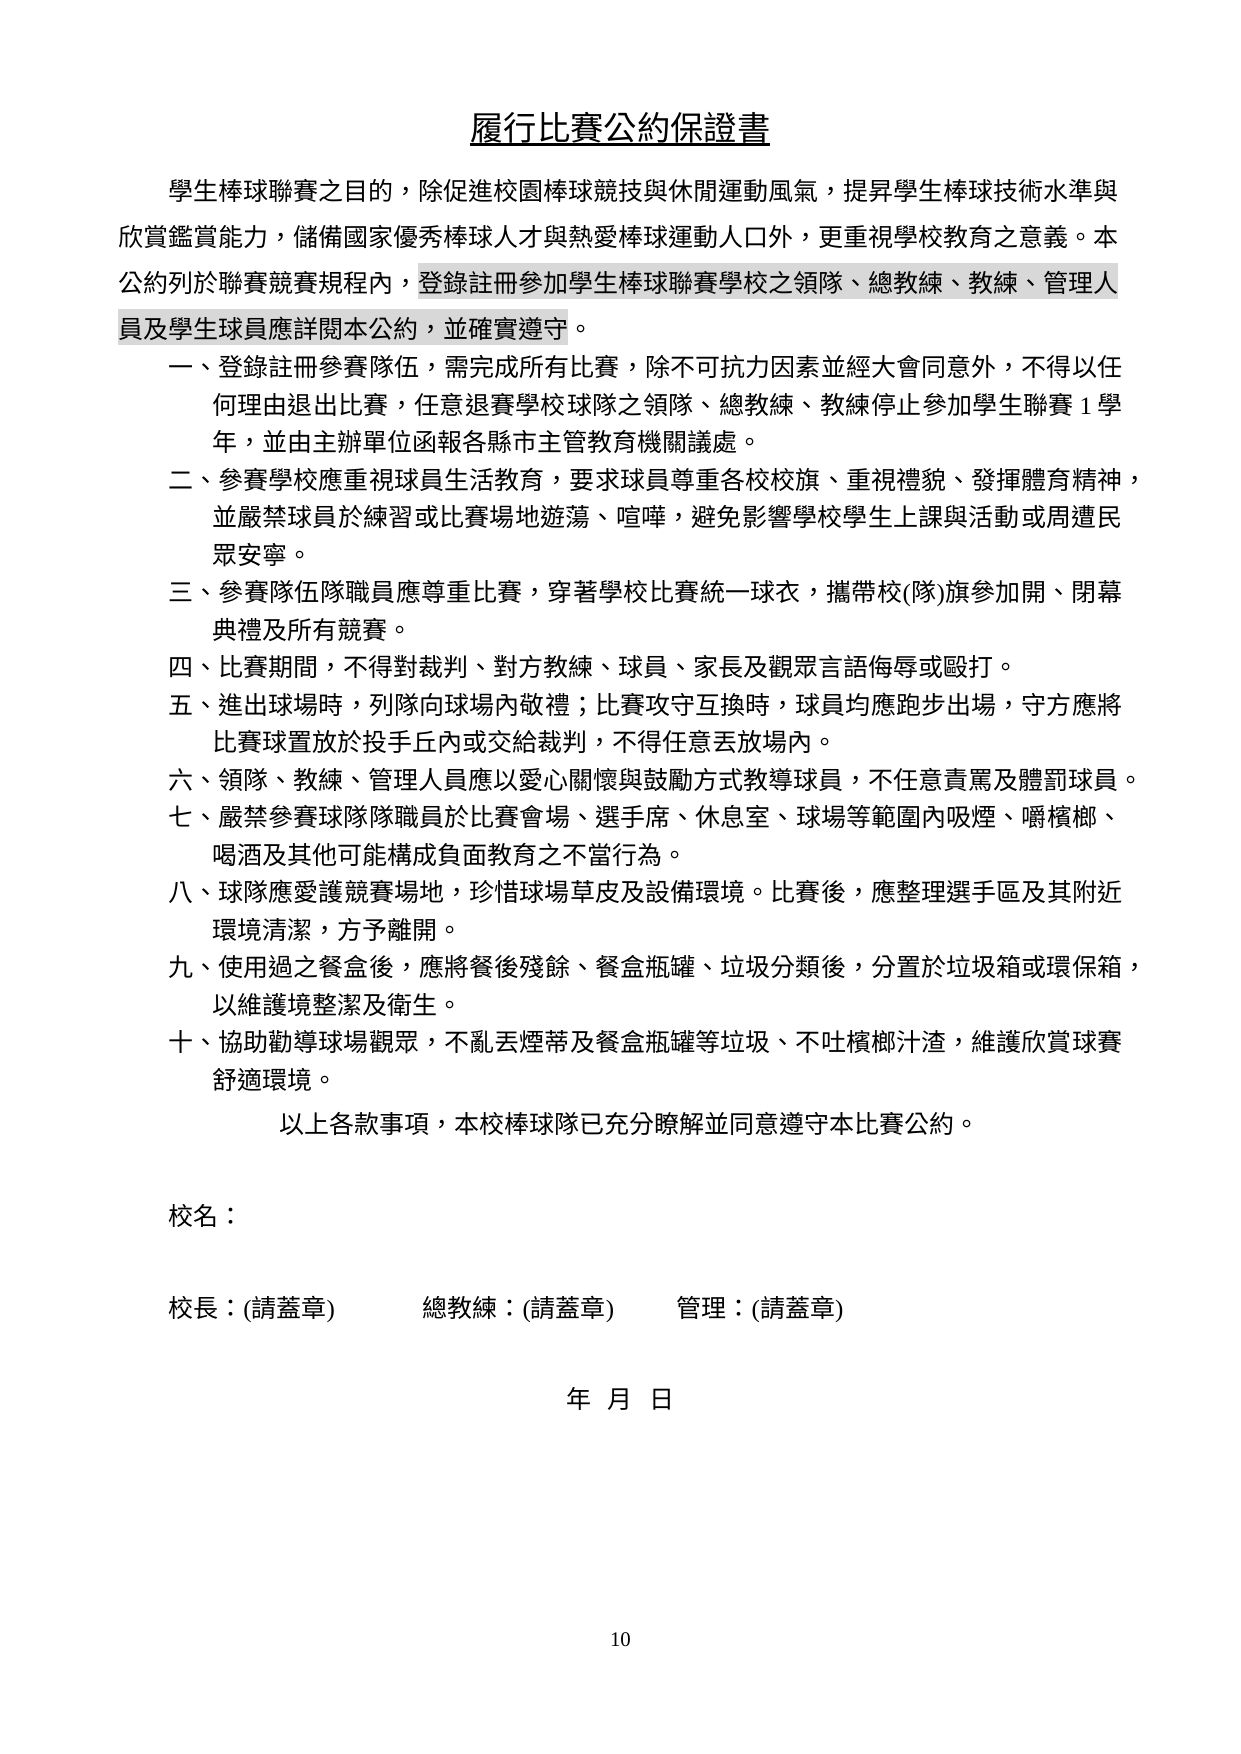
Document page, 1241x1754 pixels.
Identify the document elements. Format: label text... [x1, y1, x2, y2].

text 十、協助勸導球場觀眾，不亂丟煙蒂及餐盒瓶罐等垃圾、不吐檳榔汁渣，維護欣賞球賽舒適環境。 [168, 1022, 1122, 1097]
text 年 月 日 [118, 1372, 1122, 1418]
text 六、領隊、教練、管理人員應以愛心關懷與鼓勵方式教導球員，不任意責罵及體罰球員。 [168, 760, 1122, 797]
text 九、使用過之餐盒後，應將餐後殘餘、餐盒瓶罐、垃圾分類後，分置於垃圾箱或環保箱，以維護境整潔及衛生。 [168, 947, 1122, 1022]
text 履行比賽公約保證書 [118, 89, 1122, 164]
text 八、球隊應愛護競賽場地，珍惜球場草皮及設備環境。比賽後，應整理選手區及其附近環境清潔，方予離開。 [168, 872, 1122, 947]
text 一、登錄註冊參賽隊伍，需完成所有比賽，除不可抗力因素並經大會同意外，不得以任何理由退出比賽，任意退賽學校球隊之領隊、總教練、教練停止參加學生聯賽1學年，並由主辦單位函報各縣市主管教育機關議處。 [168, 347, 1122, 460]
text 四、比賽期間，不得對裁判、對方教練、球員、家長及觀眾言語侮辱或毆打。 [168, 647, 1122, 685]
text 校長：(請蓋章) 總教練：(請蓋章) 管理：(請蓋章) [118, 1281, 1122, 1326]
text 五、進出球場時，列隊向球場內敬禮；比賽攻守互換時，球員均應跑步出場，守方應將比賽球置放於投手丘內或交給裁判，不得任意丟放場內。 [168, 685, 1122, 760]
text 七、嚴禁參賽球隊隊職員於比賽會場、選手席、休息室、球場等範圍內吸煙、嚼檳榔、喝酒及其他可能構成負面教育之不當行為。 [168, 797, 1122, 872]
text 學生棒球聯賽之目的，除促進校園棒球競技與休閒運動風氣，提昇學生棒球技術水準與欣賞鑑賞能力，儲備國家優秀棒球人才與熱愛棒球運動人口外，更重視學校教育之意義。本公約列於聯賽競賽規程內，登錄註冊參加學生棒球聯賽學校之領隊、總教練、教練、管理人員及學生球員應詳閱本公約，並確實遵守。 [118, 164, 1122, 347]
text 二、參賽學校應重視球員生活教育，要求球員尊重各校校旗、重視禮貌、發揮體育精神，並嚴禁球員於練習或比賽場地遊蕩、喧嘩，避免影響學校學生上課與活動或周遭民眾安寧。 [168, 460, 1122, 572]
text 三、參賽隊伍隊職員應尊重比賽，穿著學校比賽統一球衣，攜帶校(隊)旗參加開、閉幕典禮及所有競賽。 [168, 572, 1122, 647]
text 校名： [118, 1189, 1122, 1235]
text 以上各款事項，本校棒球隊已充分瞭解並同意遵守本比賽公約。 [137, 1097, 1122, 1143]
